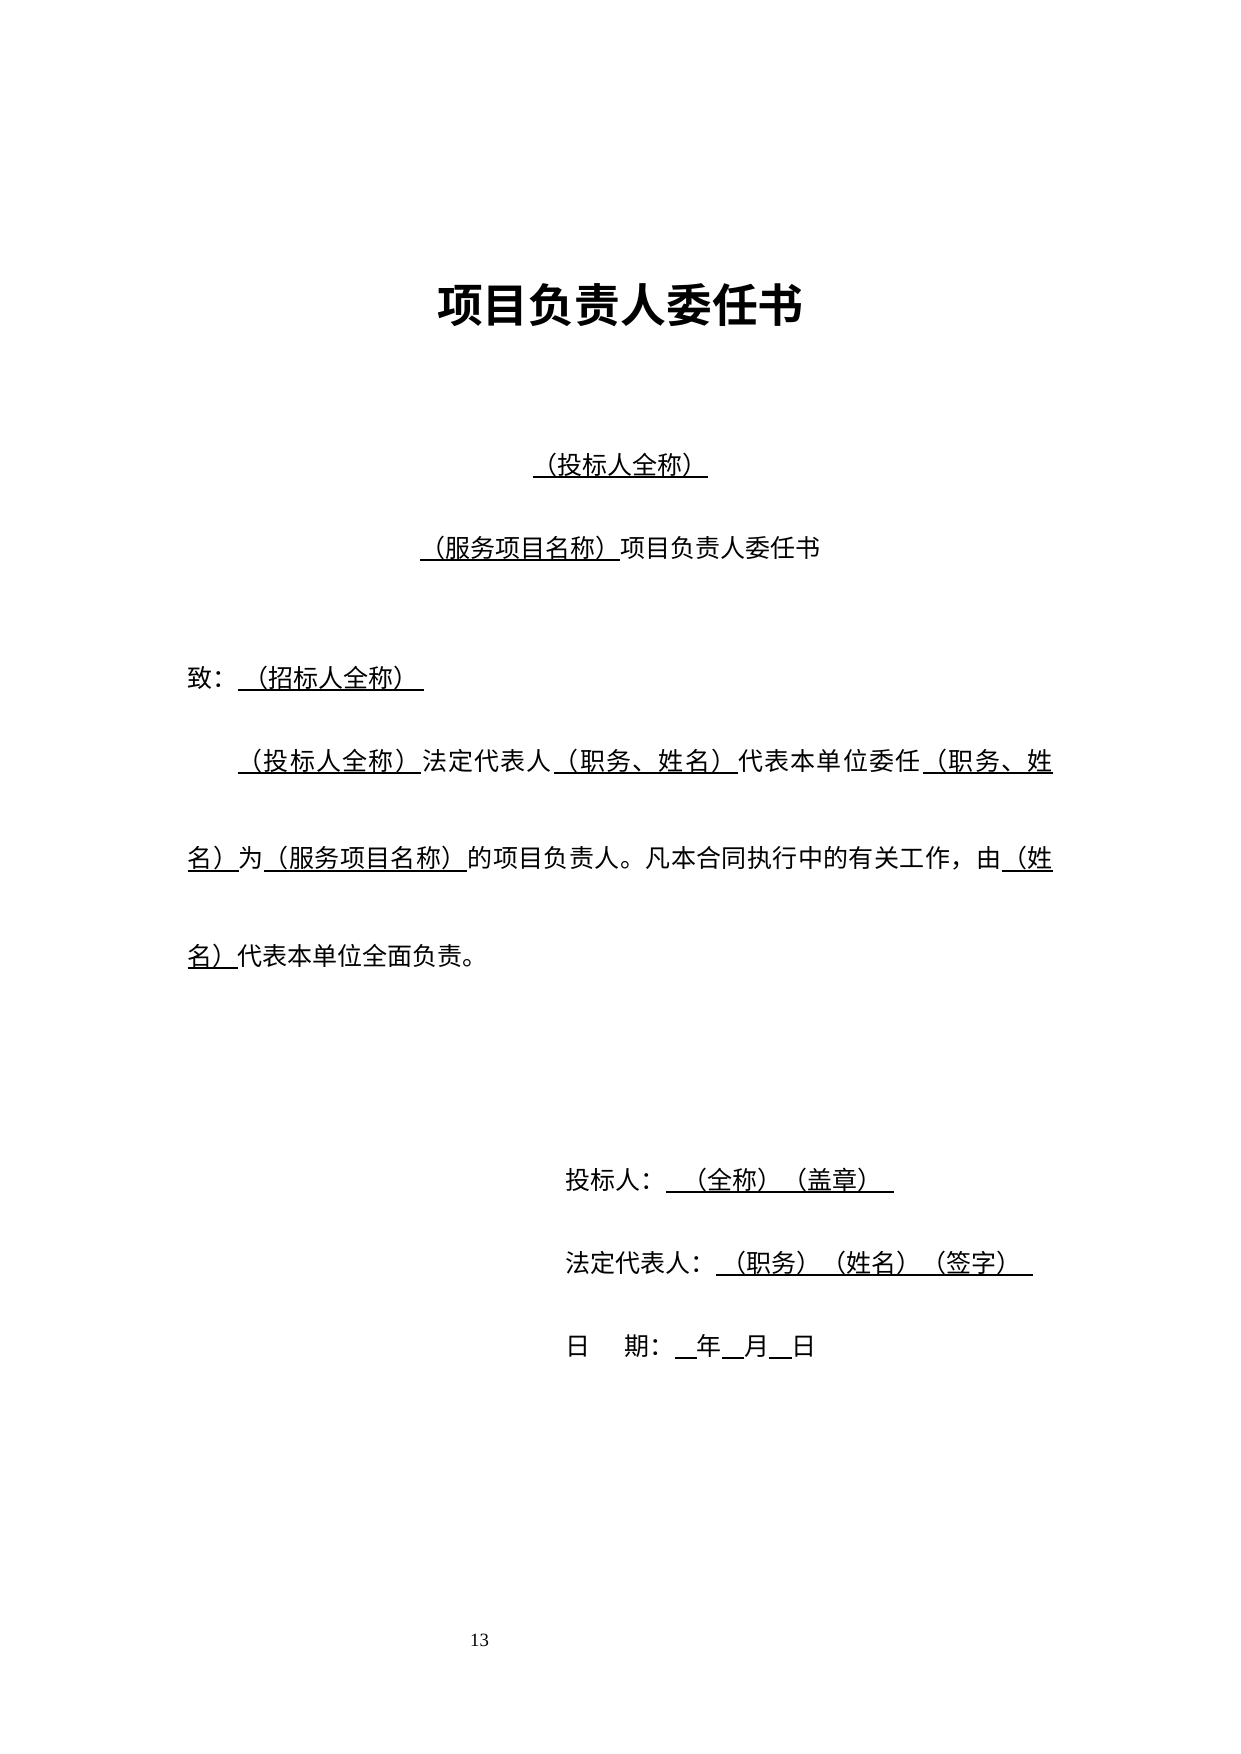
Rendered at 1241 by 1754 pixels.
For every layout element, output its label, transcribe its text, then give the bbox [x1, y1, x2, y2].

text 致： （招标人全称） [187, 644, 1053, 709]
text （投标人全称） [187, 431, 1053, 496]
text 日 期： 年 月 日 [516, 1312, 1053, 1377]
text （服务项目名称）项目负责人委任书 [187, 514, 1053, 579]
text 投标人： （全称）（盖章） [516, 1146, 1053, 1211]
text （投标人全称）法定代表人（职务、姓名）代表本单位委任（职务、姓名）为（服务项目名称）的项目负责人。凡本合同执行中的有关工作，由（姓名）代表本单位全面负责。 [187, 727, 1053, 987]
text 项目负责人委任书 [187, 253, 1053, 351]
text 法定代表人： （职务）（姓名）（签字） [516, 1229, 1053, 1294]
